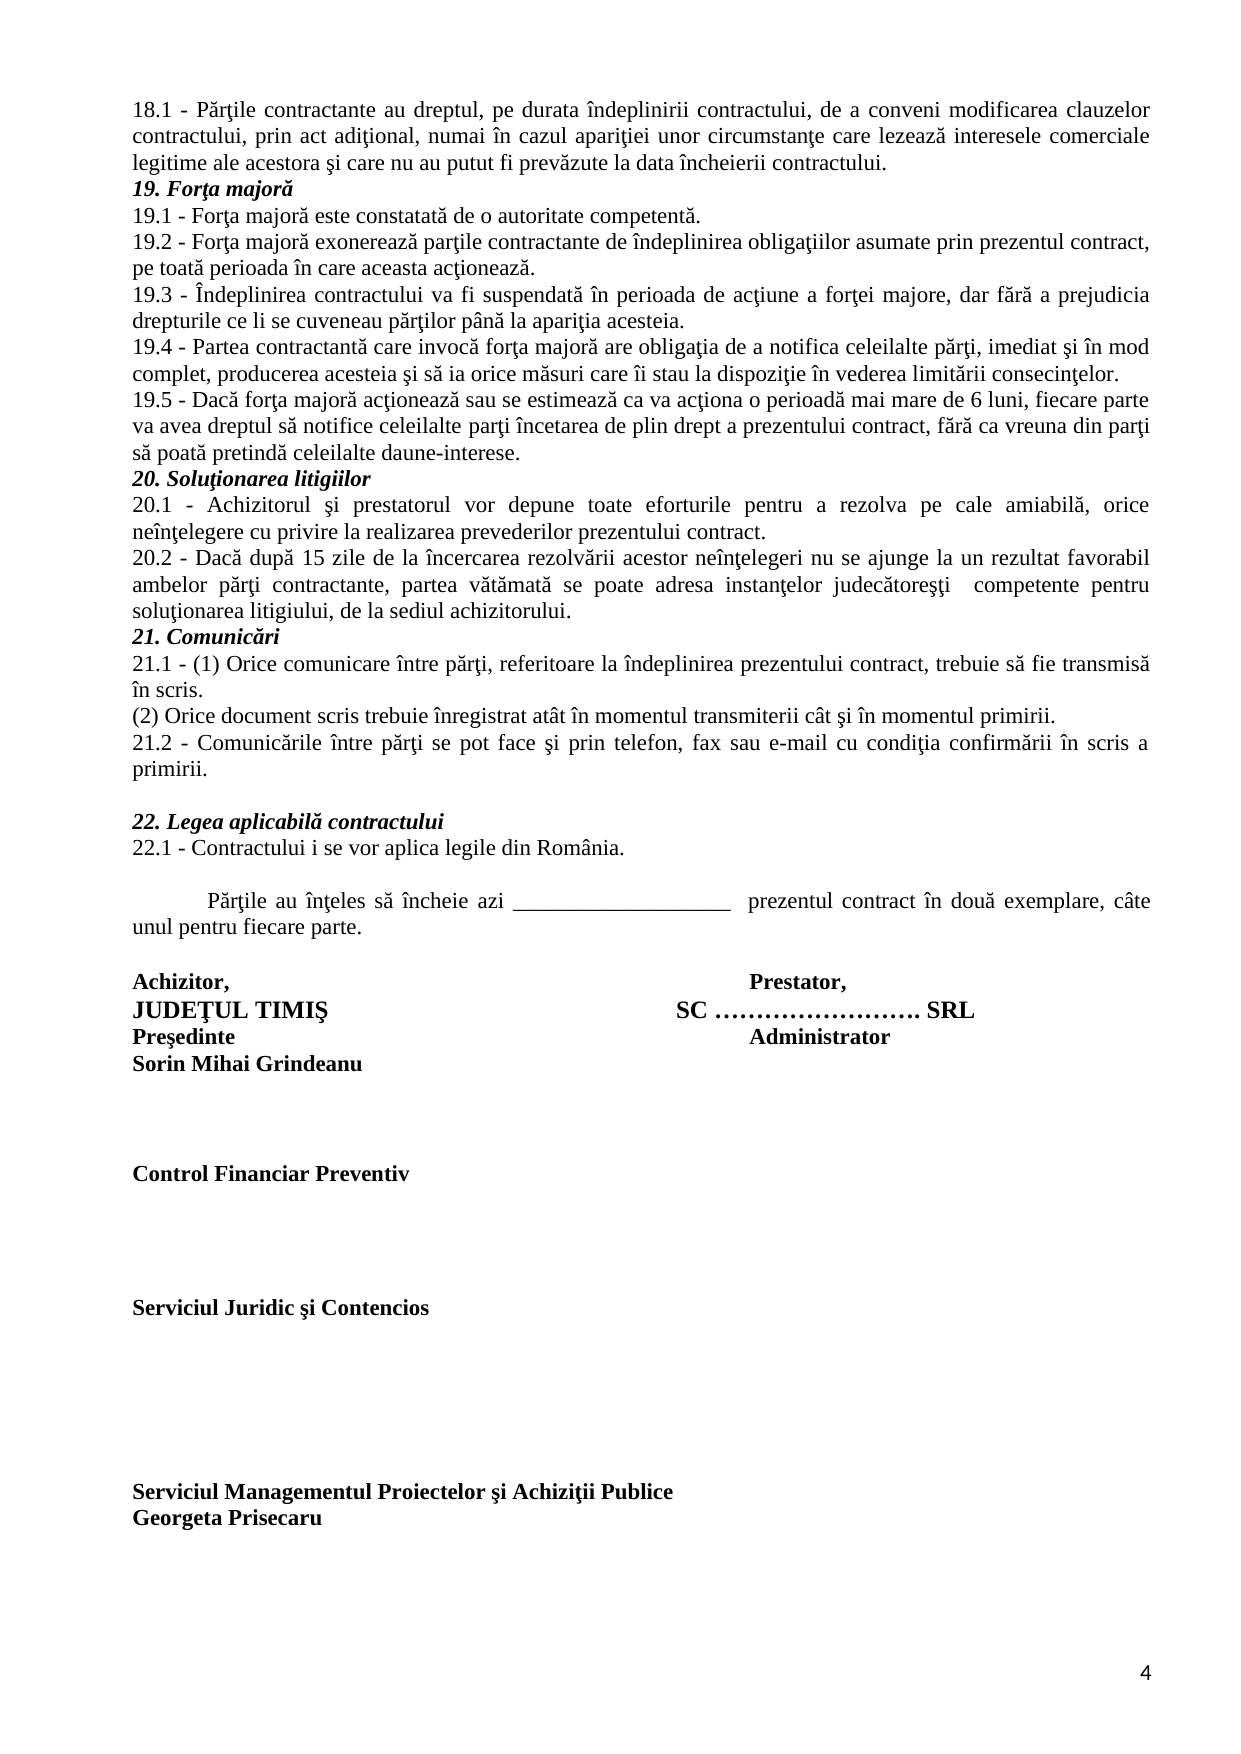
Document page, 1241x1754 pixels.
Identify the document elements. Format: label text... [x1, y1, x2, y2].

text Control Financiar Preventiv [132, 1160, 1152, 1187]
text 19.4 - Partea contractantă care invocă forţa majoră are obligaţia de a notifica celeilalte părţi, imediat şi în mod complet, producerea acesteia şi să ia orice măsuri care îi stau la dispoziţie în vederea limitării consecinţelor. [132, 333, 1152, 386]
text Serviciul Juridic şi Contencios [132, 1294, 1152, 1320]
text 19.2 - Forţa majoră exonerează parţile contractante de îndeplinirea obligaţiilor asumate prin prezentul contract, pe toată perioada în care aceasta acţionează. [132, 228, 1152, 281]
text 20. Soluţionarea litigiilor [132, 465, 1152, 492]
text 21.2 - Comunicările între părţi se pot face şi prin telefon, fax sau e-mail cu condiţia confirmării în scris a primirii. [132, 729, 1152, 781]
text JUDEŢUL TIMIŞ SC ……………………. SRL [132, 995, 1152, 1023]
text Achizitor, Prestator, [132, 968, 1152, 995]
text 18.1 - Părţile contractante au dreptul, pe durata îndeplinirii contractului, de a conveni modificarea clauzelor contractului, prin act adiţional, numai în cazul apariţiei unor circumstanţe care lezează interesele comerciale legitime ale acestora şi care nu au putut fi prevăzute la data încheierii contractului. [132, 96, 1152, 175]
text 21. Comunicări [132, 623, 1152, 650]
text 22.1 - Contractului i se vor aplica legile din România. [132, 834, 1152, 861]
text Serviciul Managementul Proiectelor şi Achiziţii Publice [132, 1478, 1152, 1504]
text 20.2 - Dacă după 15 zile de la încercarea rezolvării acestor neînţelegeri nu se ajunge la un rezultat favorabil ambelor părţi contractante, partea vătămată se poate adresa instanţelor judecătoreşţi competente pentru soluţionarea litigiului, de la sediul achizitorului. [132, 544, 1152, 623]
text 22. Legea aplicabilă contractului [132, 808, 1152, 834]
text Georgeta Prisecaru [132, 1504, 1152, 1531]
text Sorin Mihai Grindeanu [132, 1050, 1152, 1076]
text Părţile au înţeles să încheie azi ___________________ prezentul contract în două exemplare, câte unul pentru fiecare parte. [132, 887, 1152, 939]
text 19.1 - Forţa majoră este constatată de o autoritate competentă. [132, 202, 1152, 228]
text 20.1 - Achizitorul şi prestatorul vor depune toate eforturile pentru a rezolva pe cale amiabilă, orice neînţelegere cu privire la realizarea prevederilor prezentului contract. [132, 492, 1152, 544]
text 19. Forţa majoră [132, 175, 1152, 202]
text (2) Orice document scris trebuie înregistrat atât în momentul transmiterii cât şi în momentul primirii. [132, 702, 1152, 729]
text 21.1 - (1) Orice comunicare între părţi, referitoare la îndeplinirea prezentului contract, trebuie să fie transmisă în scris. [132, 650, 1152, 702]
text 19.3 - Îndeplinirea contractului va fi suspendată în perioada de acţiune a forţei majore, dar fără a prejudicia drepturile ce li se cuveneau părţilor până la apariţia acesteia. [132, 281, 1152, 333]
text 19.5 - Dacă forţa majoră acţionează sau se estimează ca va acţiona o perioadă mai mare de 6 luni, fiecare parte va avea dreptul să notifice celeilalte parţi încetarea de plin drept a prezentului contract, fără ca vreuna din parţi să poată pretindă celeilalte daune-interese. [132, 386, 1152, 465]
text Preşedinte Administrator [132, 1023, 1152, 1050]
